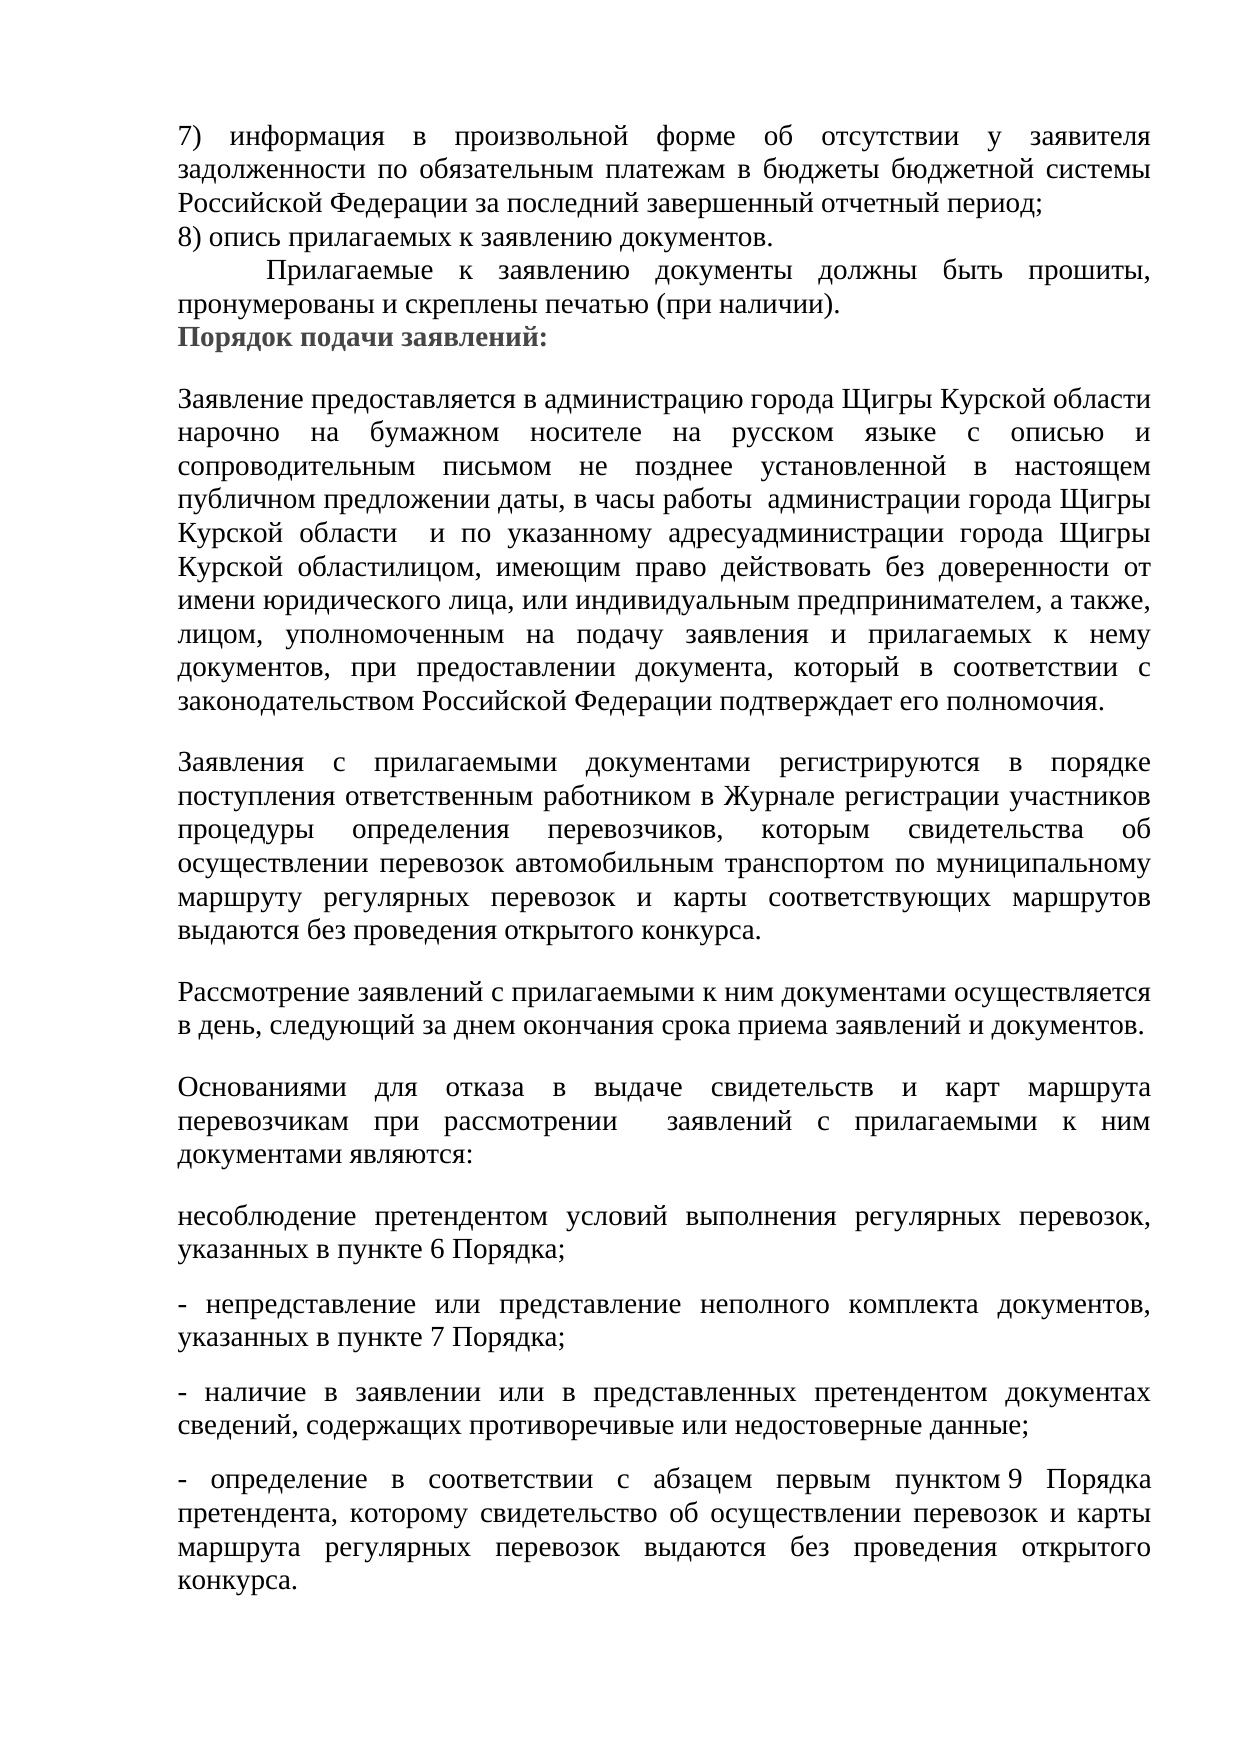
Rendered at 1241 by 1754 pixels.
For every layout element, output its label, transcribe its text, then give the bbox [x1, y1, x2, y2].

text 8) опись прилагаемых к заявлению документов. [177, 219, 1152, 252]
text Заявление предоставляется в администрацию города Щигры Курской области нарочно на бумажном носителе на русском языке с описью и сопроводительным письмом не позднее установленной в настоящем публичном предложении даты, в часы работы администрации города Щигры Курской области и по указанному адресуадминистрации города Щигры Курской областилицом, имеющим право действовать без доверенности от имени юридического лица, или индивидуальным предпринимателем, а также, лицом, уполномоченным на подачу заявления и прилагаемых к нему документов, при предоставлении документа, который в соответствии с законодательством Российской Федерации подтверждает его полномочия. [177, 381, 1152, 716]
text 7) информация в произвольной форме об отсутствии у заявителя задолженности по обязательным платежам в бюджеты бюджетной системы Российской Федерации за последний завершенный отчетный период; [177, 118, 1152, 219]
text Рассмотрение заявлений с прилагаемыми к ним документами осуществляется в день, следующий за днем окончания срока приема заявлений и документов. [177, 974, 1152, 1041]
text - непредставление или представление неполного комплекта документов, указанных в пункте 7 Порядка; [177, 1286, 1152, 1353]
text - определение в соответствии с абзацем первым пунктом 9 Порядка претендента, которому свидетельство об осуществлении перевозок и карты маршрута регулярных перевозок выдаются без проведения открытого конкурса. [177, 1462, 1152, 1596]
text Заявления с прилагаемыми документами регистрируются в порядке поступления ответственным работником в Журнале регистрации участников процедуры определения перевозчиков, которым свидетельства об осуществлении перевозок автомобильным транспортом по муниципальному маршруту регулярных перевозок и карты соответствующих маршрутов выдаются без проведения открытого конкурса. [177, 744, 1152, 946]
text Прилагаемые к заявлению документы должны быть прошиты, пронумерованы и скреплены печатью (при наличии). [177, 252, 1152, 319]
text - наличие в заявлении или в представленных претендентом документах сведений, содержащих противоречивые или недостоверные данные; [177, 1374, 1152, 1441]
text Основаниями для отказа в выдаче свидетельств и карт маршрута перевозчикам при рассмотрении заявлений с прилагаемыми к ним документами являются: [177, 1069, 1152, 1170]
text Порядок подачи заявлений: [177, 319, 1152, 353]
text несоблюдение претендентом условий выполнения регулярных перевозок, указанных в пункте 6 Порядка; [177, 1198, 1152, 1265]
